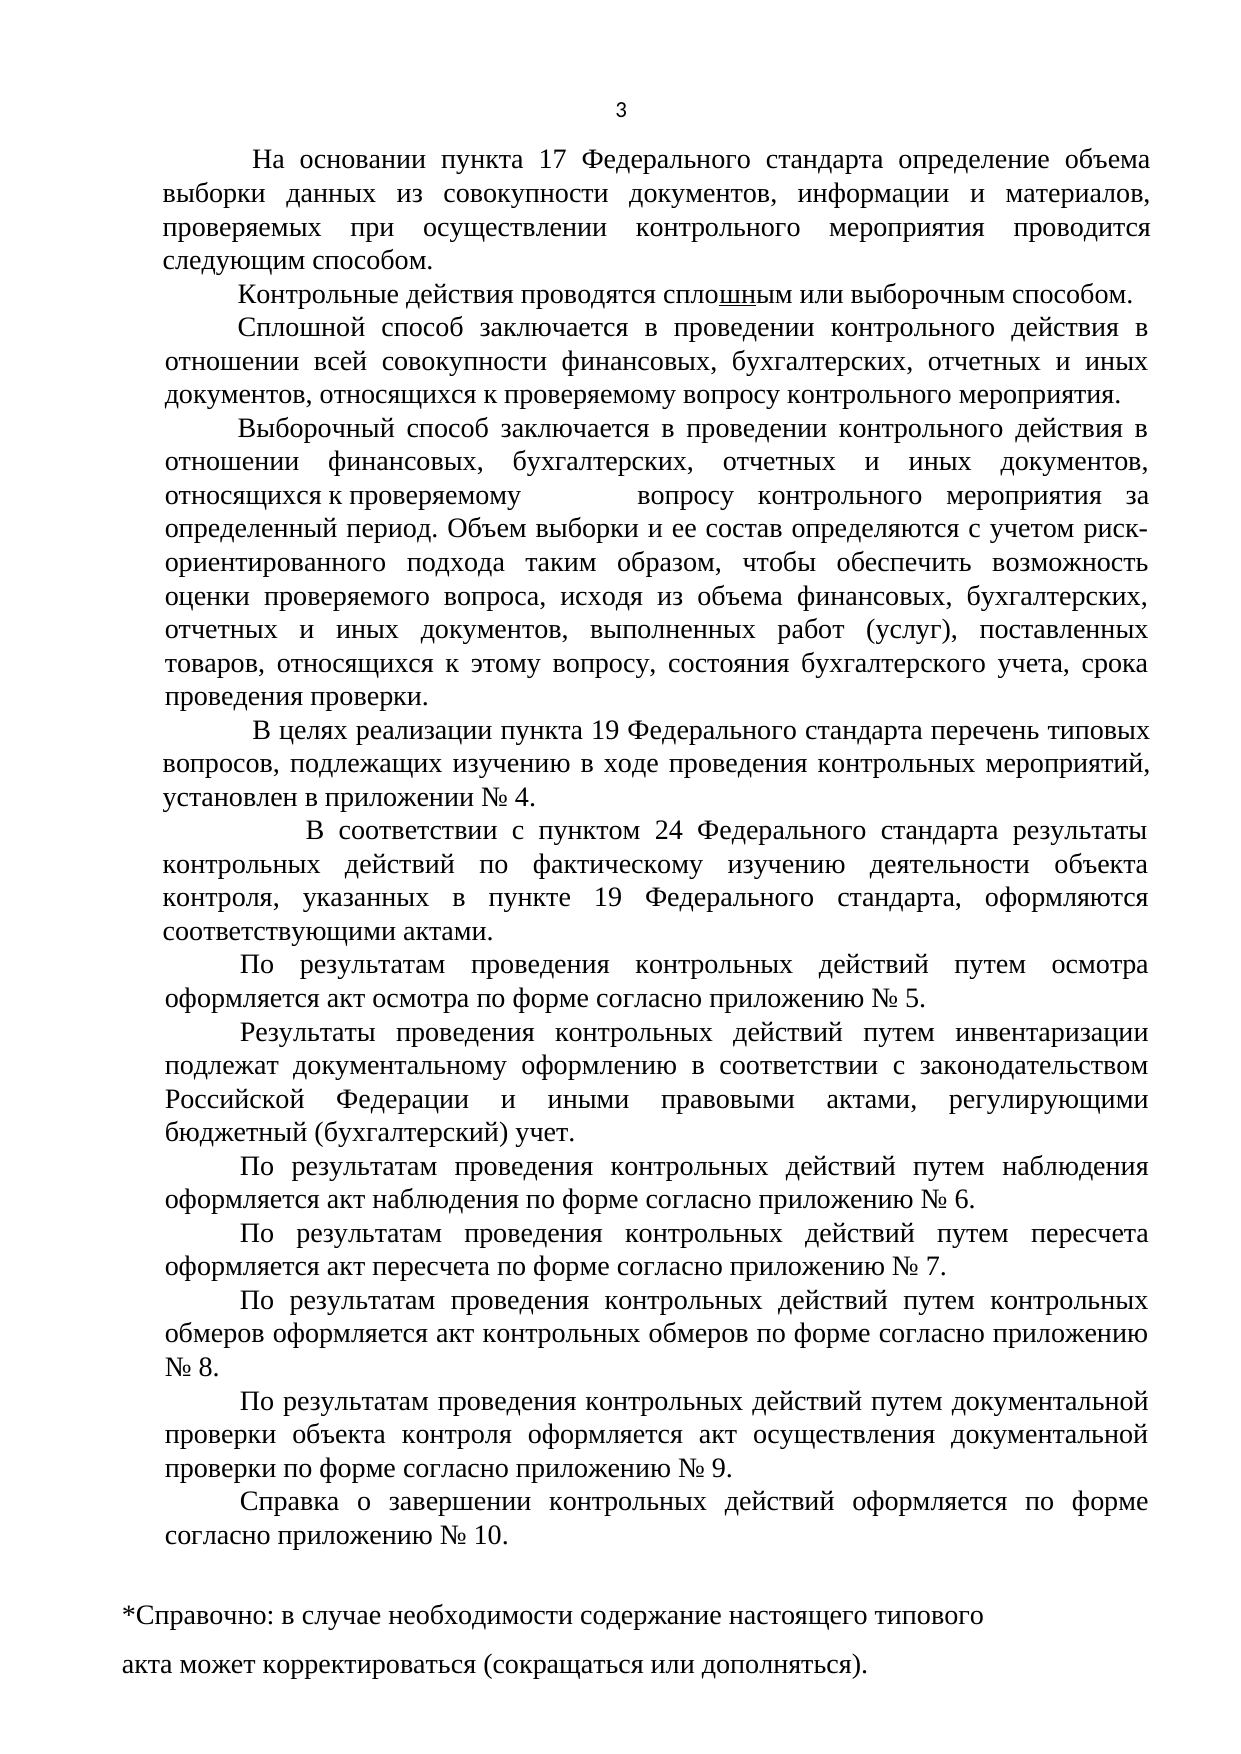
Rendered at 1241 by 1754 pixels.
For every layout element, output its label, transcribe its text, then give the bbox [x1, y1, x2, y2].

text По результатам проведения контрольных действий путем осмотра оформляется акт осмотра по форме согласно приложению № 5. [164, 947, 1150, 1014]
text По результатам проведения контрольных действий путем документальной проверки объекта контроля оформляется акт осуществления документальной проверки по форме согласно приложению № 9. [164, 1383, 1150, 1484]
text В соответствии с пунктом 24 Федерального стандарта результаты контрольных действий по фактическому изучению деятельности объекта контроля, указанных в пункте 19 Федерального стандарта, оформляются соответствующими актами. [162, 813, 1150, 947]
text Справка о завершении контрольных действий оформляется по форме согласно приложению № 10. [164, 1484, 1150, 1551]
text По результатам проведения контрольных действий путем наблюдения оформляется акт наблюдения по форме согласно приложению № 6. [164, 1148, 1150, 1215]
text В целях реализации пункта 19 Федерального стандарта перечень типовых вопросов, подлежащих изучению в ходе проведения контрольных мероприятий, установлен в приложении № 4. [162, 712, 1152, 813]
text На основании пункта 17 Федерального стандарта определение объема выборки данных из совокупности документов, информации и материалов, проверяемых при осуществлении контрольного мероприятия проводится следующим способом. [162, 142, 1152, 276]
text Выборочный способ заключается в проведении контрольного действия в отношении финансовых, бухгалтерских, отчетных и иных документов, относящихся к проверяемому вопросу контрольного мероприятия за определенный период. Объем выборки и ее состав определяются с учетом риск-ориентированного подхода таким образом, чтобы обеспечить возможность оценки проверяемого вопроса, исходя из объема финансовых, бухгалтерских, отчетных и иных документов, выполненных работ (услуг), поставленных товаров, относящихся к этому вопросу, состояния бухгалтерского учета, срока проведения проверки. [164, 410, 1150, 712]
text По результатам проведения контрольных действий путем пересчета оформляется акт пересчета по форме согласно приложению № 7. [164, 1215, 1150, 1282]
text Контрольные действия проводятся сплошным или выборочным способом. [164, 276, 1152, 310]
text Сплошной способ заключается в проведении контрольного действия в отношении всей совокупности финансовых, бухгалтерских, отчетных и иных документов, относящихся к проверяемому вопросу контрольного мероприятия. [164, 310, 1150, 410]
text Результаты проведения контрольных действий путем инвентаризации подлежат документальному оформлению в соответствии с законодательством Российской Федерации и иными правовыми актами, регулирующими бюджетный (бухгалтерский) учет. [164, 1014, 1150, 1148]
text По результатам проведения контрольных действий путем контрольных обмеров оформляется акт контрольных обмеров по форме согласно приложению № 8. [164, 1282, 1150, 1383]
